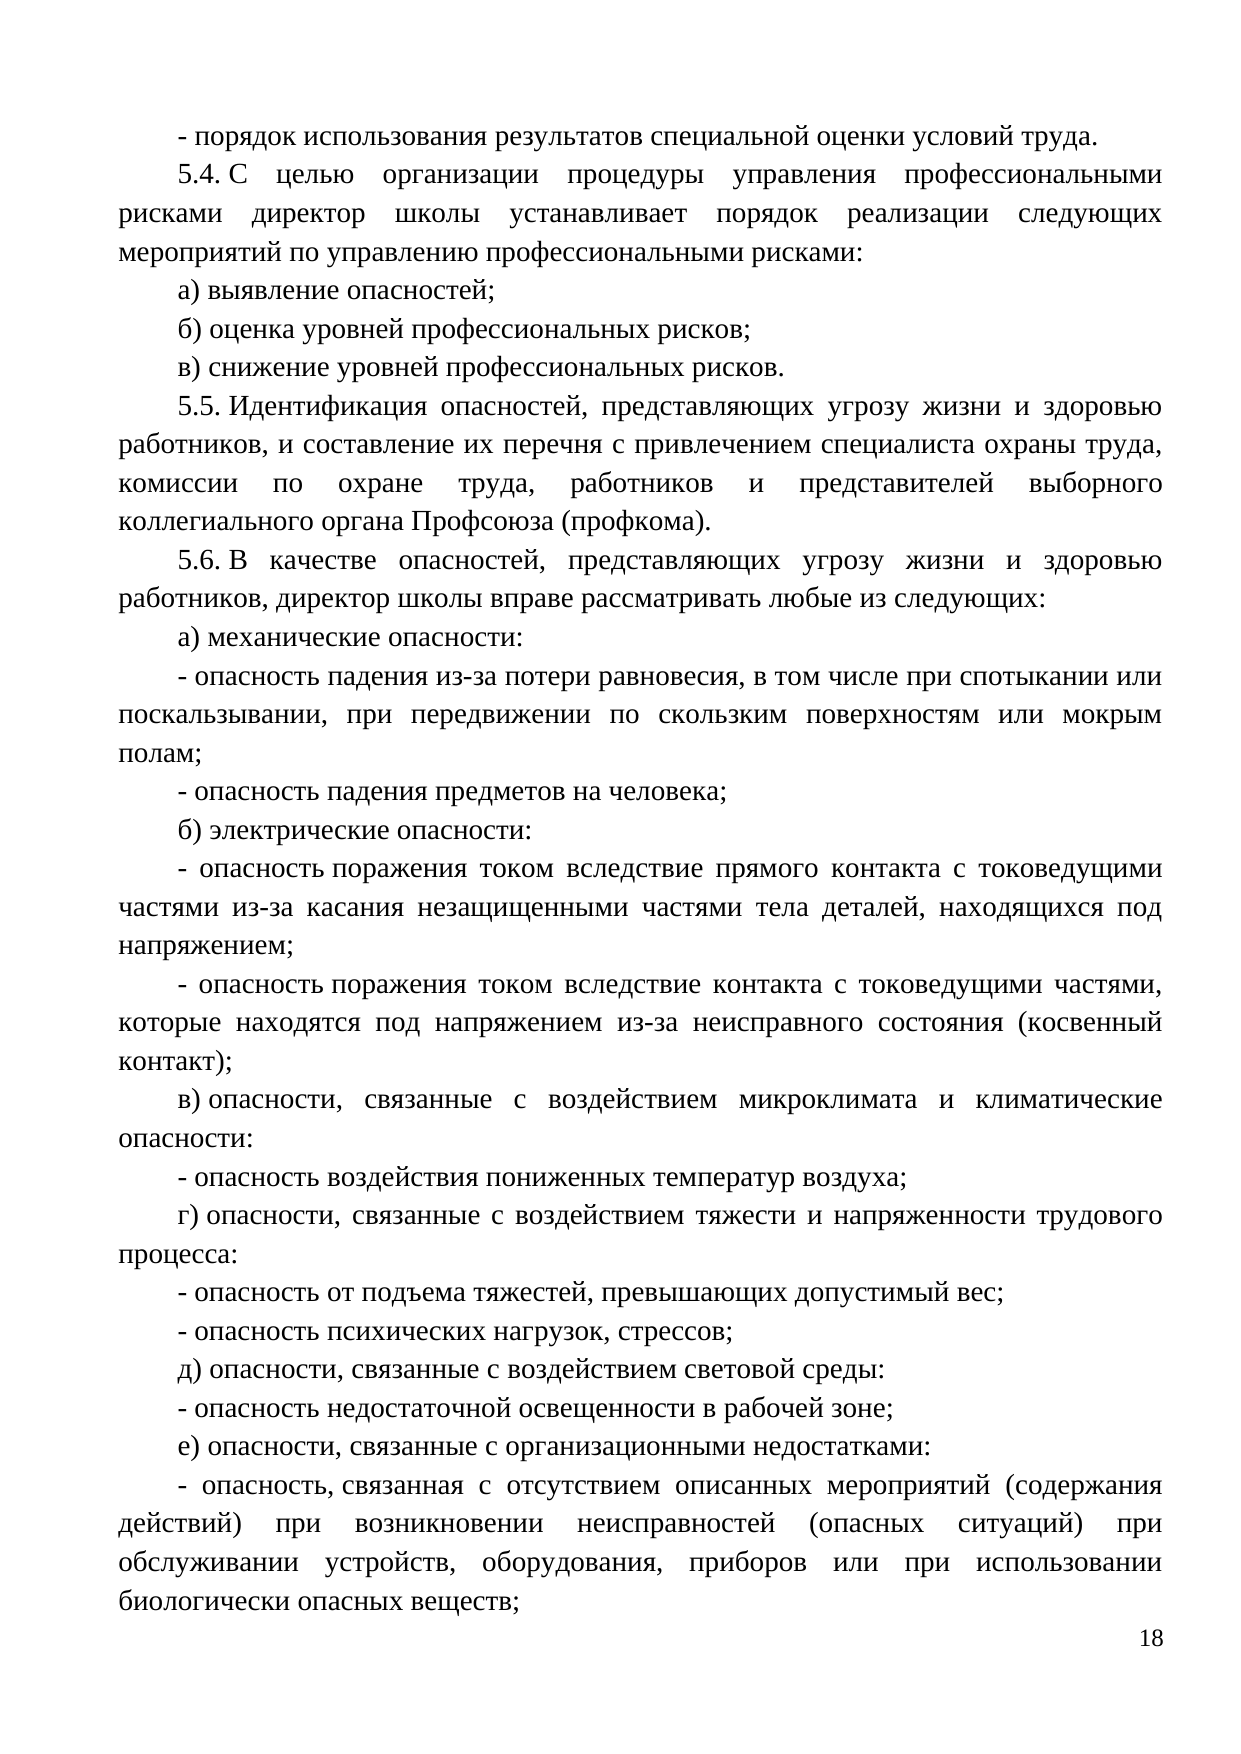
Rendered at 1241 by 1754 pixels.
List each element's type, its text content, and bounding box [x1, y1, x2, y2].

text д) опасности, связанные с воздействием световой среды: [118, 1351, 1163, 1385]
text - порядок использования результатов специальной оценки условий труда. [118, 118, 1163, 152]
text в) опасности, связанные с воздействием микроклимата и климатические опасности: [118, 1082, 1163, 1154]
text в) снижение уровней профессиональных рисков. [118, 349, 1163, 383]
text - опасность падения предметов на человека; [118, 773, 1163, 807]
text - опасность, связанная с отсутствием описанных мероприятий (содержания действий) при возникновении неисправностей (опасных ситуаций) при обслуживании устройств, оборудования, приборов или при использовании биологически опасных веществ; [118, 1467, 1163, 1616]
text - опасность падения из-за потери равновесия, в том числе при спотыкании или поскальзывании, при передвижении по скользким поверхностям или мокрым полам; [118, 658, 1163, 768]
text 5.6. В качестве опасностей, представляющих угрозу жизни и здоровью работников, директор школы вправе рассматривать любые из следующих: [118, 542, 1163, 614]
text е) опасности, связанные с организационными недостатками: [118, 1428, 1163, 1462]
text б) оценка уровней профессиональных рисков; [118, 311, 1163, 344]
text а) выявление опасностей; [118, 272, 1163, 306]
text - опасность поражения током вследствие контакта с токоведущими частями, которые находятся под напряжением из-за неисправного состояния (косвенный контакт); [118, 966, 1163, 1077]
text - опасность воздействия пониженных температур воздуха; [118, 1159, 1163, 1192]
text - опасность от подъема тяжестей, превышающих допустимый вес; [118, 1274, 1163, 1308]
text а) механические опасности: [118, 619, 1163, 653]
text г) опасности, связанные с воздействием тяжести и напряженности трудового процесса: [118, 1197, 1163, 1269]
text б) электрические опасности: [118, 812, 1163, 845]
text - опасность недостаточной освещенности в рабочей зоне; [118, 1390, 1163, 1423]
text - опасность психических нагрузок, стрессов; [118, 1313, 1163, 1346]
text 5.5. Идентификация опасностей, представляющих угрозу жизни и здоровью работников, и составление их перечня с привлечением специалиста охраны труда, комиссии по охране труда, работников и представителей выборного коллегиального органа Профсоюза (профкома). [118, 388, 1163, 537]
text 5.4. С целью организации процедуры управления профессиональными рисками директор школы устанавливает порядок реализации следующих мероприятий по управлению профессиональными рисками: [118, 157, 1163, 267]
text - опасность поражения током вследствие прямого контакта с токоведущими частями из-за касания незащищенными частями тела деталей, находящихся под напряжением; [118, 850, 1163, 961]
